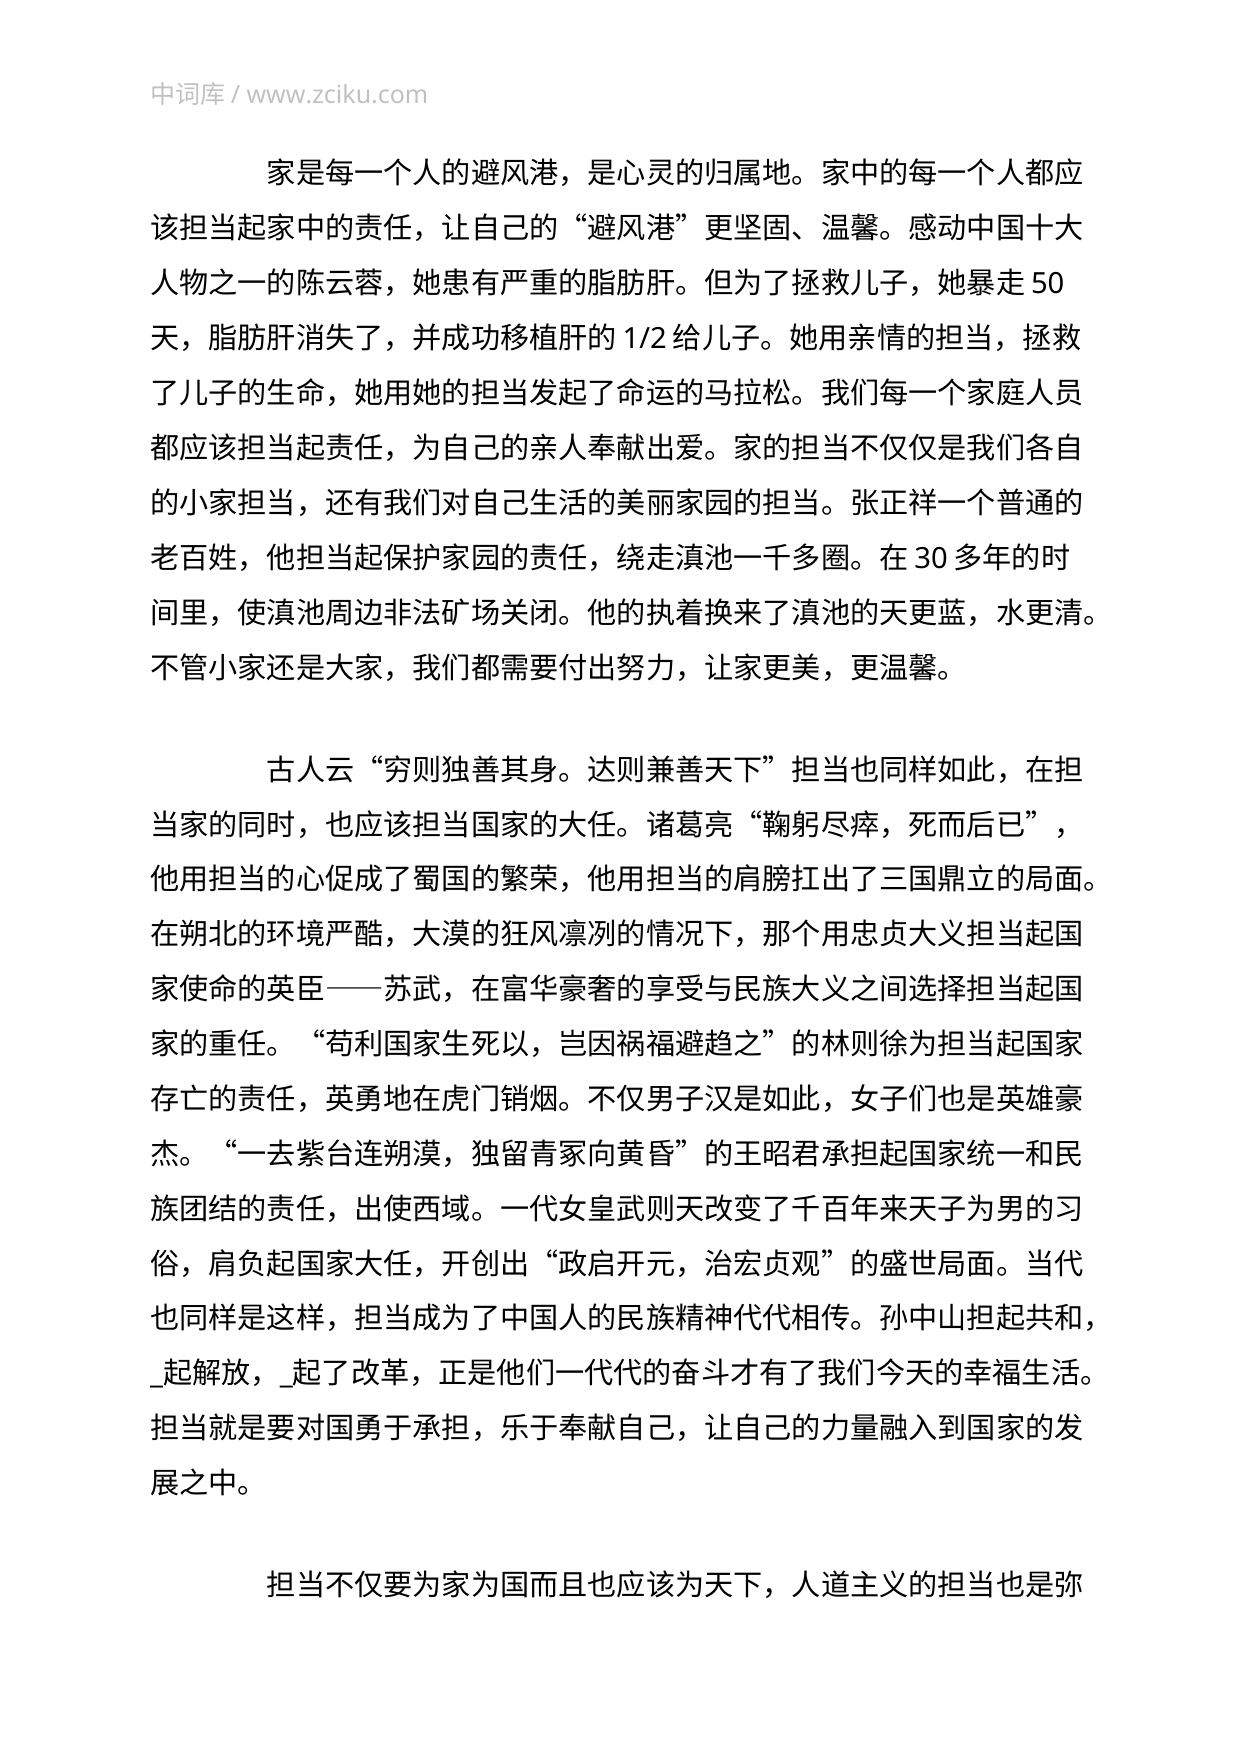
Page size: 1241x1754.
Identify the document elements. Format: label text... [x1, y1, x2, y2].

text 古人云“穷则独善其身。达则兼善天下”担当也同样如此，在担当家的同时，也应该担当国家的大任。诸葛亮“鞠躬尽瘁，死而后已”，他用担当的心促成了蜀国的繁荣，他用担当的肩膀扛出了三国鼎立的局面。在朔北的环境严酷，大漠的狂风凛冽的情况下，那个用忠贞大义担当起国家使命的英臣——苏武，在富华豪奢的享受与民族大义之间选择担当起国家的重任。“苟利国家生死以，岂因祸福避趋之”的林则徐为担当起国家存亡的责任，英勇地在虎门销烟。不仅男子汉是如此，女子们也是英雄豪杰。“一去紫台连朔漠，独留青冢向黄昏”的王昭君承担起国家统一和民族团结的责任，出使西域。一代女皇武则天改变了千百年来天子为男的习俗，肩负起国家大任，开创出“政启开元，治宏贞观”的盛世局面。当代也同样是这样，担当成为了中国人的民族精神代代相传。孙中山担起共和，_起解放，_起了改革，正是他们一代代的奋斗才有了我们今天的幸福生活。担当就是要对国勇于承担，乐于奉献自己，让自己的力量融入到国家的发展之中。 [150, 746, 1090, 1502]
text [150, 1562, 1090, 1604]
text 家是每一个人的避风港，是心灵的归属地。家中的每一个人都应该担当起家中的责任，让自己的“避风港”更坚固、温馨。感动中国十大人物之一的陈云蓉，她患有严重的脂肪肝。但为了拯救儿子，她暴走50天，脂肪肝消失了，并成功移植肝的1/2给儿子。她用亲情的担当，拯救了儿子的生命，她用她的担当发起了命运的马拉松。我们每一个家庭人员都应该担当起责任，为自己的亲人奉献出爱。家的担当不仅仅是我们各自的小家担当，还有我们对自己生活的美丽家园的担当。张正祥一个普通的老百姓，他担当起保护家园的责任，绕走滇池一千多圈。在30多年的时间里，使滇池周边非法矿场关闭。他的执着换来了滇池的天更蓝，水更清。不管小家还是大家，我们都需要付出努力，让家更美，更温馨。 [150, 150, 1090, 687]
